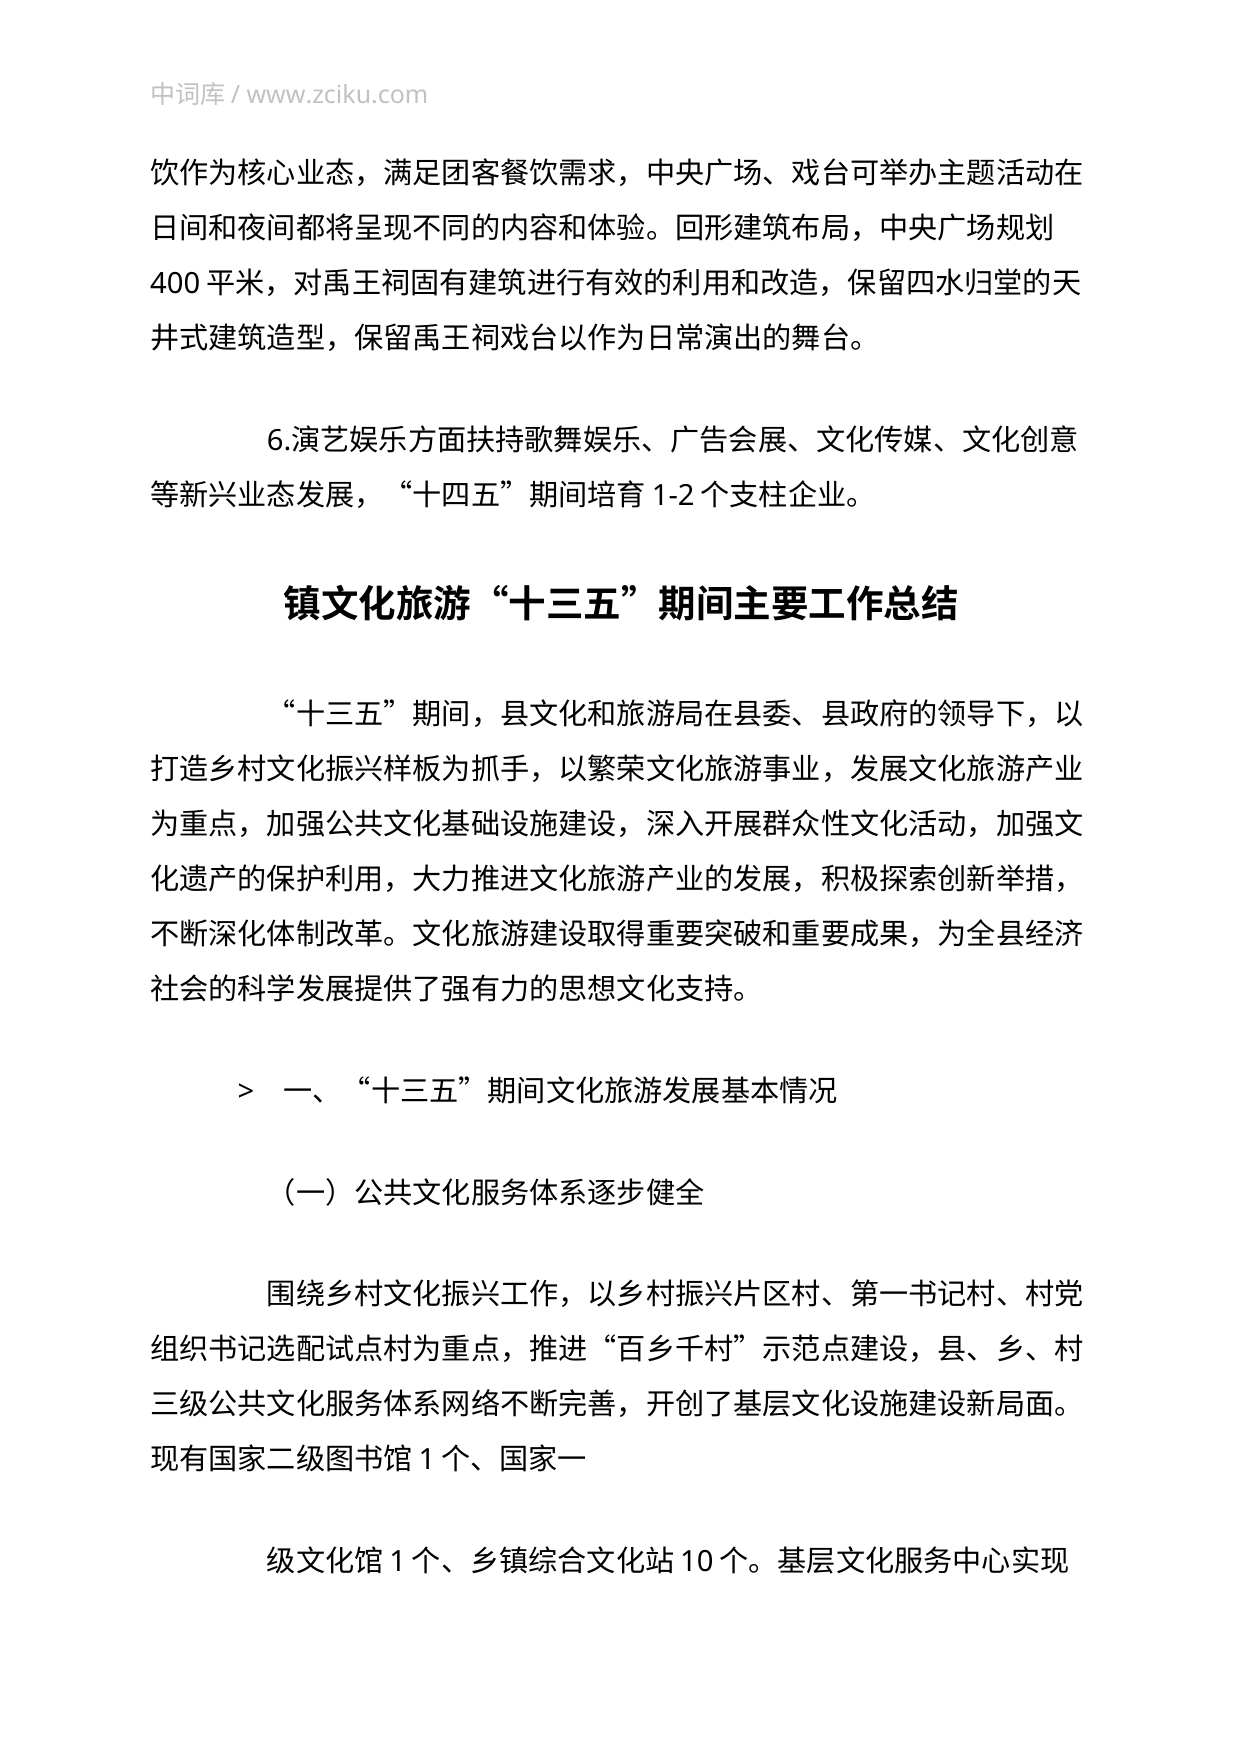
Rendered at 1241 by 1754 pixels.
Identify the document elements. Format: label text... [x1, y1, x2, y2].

text > 一、“十三五”期间文化旅游发展基本情况 [150, 1067, 1090, 1109]
text 6.演艺娱乐方面扶持歌舞娱乐、广告会展、文化传媒、文化创意等新兴业态发展，“十四五”期间培育1-2个支柱企业。 [150, 417, 1090, 514]
text 围绕乡村文化振兴工作，以乡村振兴片区村、第一书记村、村党组织书记选配试点村为重点，推进“百乡千村”示范点建设，县、乡、村三级公共文化服务体系网络不断完善，开创了基层文化设施建设新局面。现有国家二级图书馆1个、国家一 [150, 1271, 1090, 1478]
text 镇文化旅游“十三五”期间主要工作总结 [150, 573, 1090, 628]
text “十三五”期间，县文化和旅游局在县委、县政府的领导下，以打造乡村文化振兴样板为抓手，以繁荣文化旅游事业，发展文化旅游产业为重点，加强公共文化基础设施建设，深入开展群众性文化活动，加强文化遗产的保护利用，大力推进文化旅游产业的发展，积极探索创新举措，不断深化体制改革。文化旅游建设取得重要突破和重要成果，为全县经济社会的科学发展提供了强有力的思想文化支持。 [150, 691, 1090, 1008]
text （一）公共文化服务体系逐步健全 [150, 1169, 1090, 1211]
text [150, 150, 1090, 357]
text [150, 1538, 1090, 1580]
